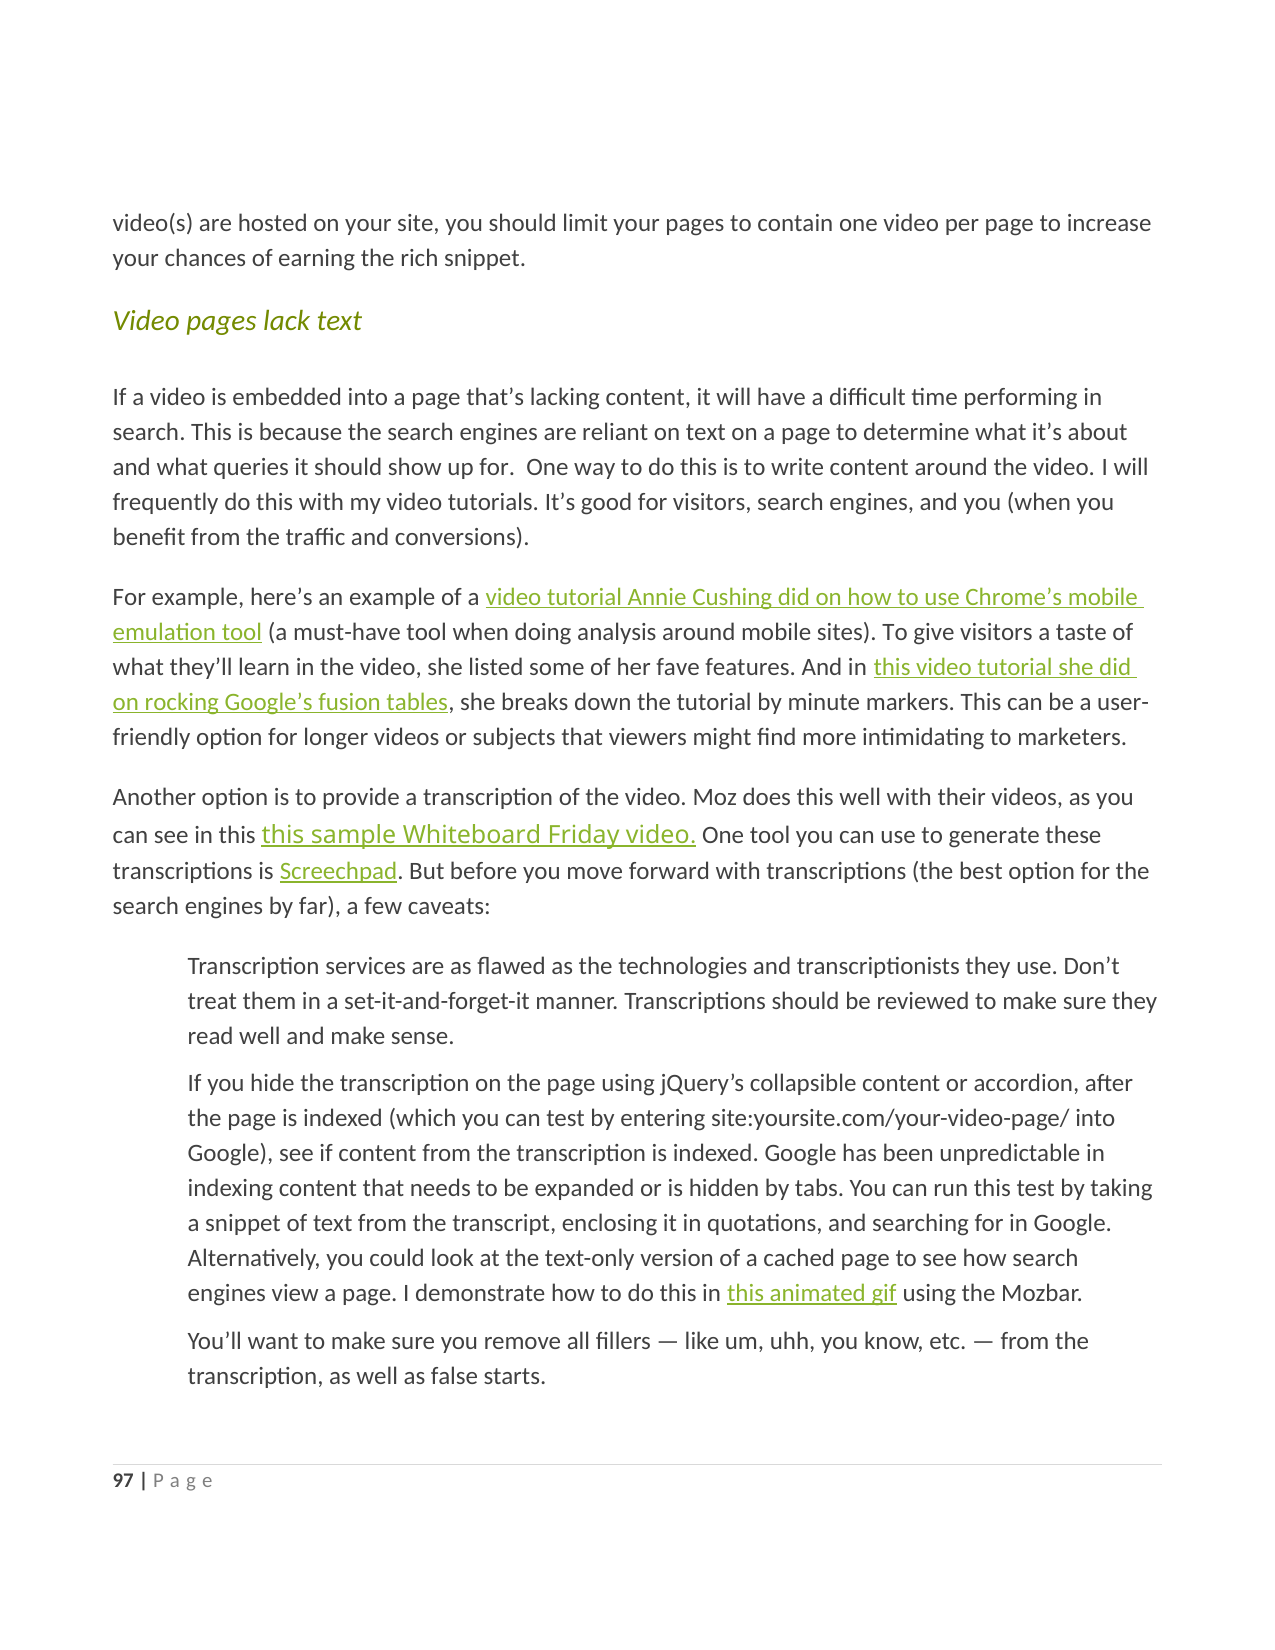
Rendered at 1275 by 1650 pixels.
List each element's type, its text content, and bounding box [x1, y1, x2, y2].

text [112, 207, 1162, 273]
list Transcription services are as flawed as the technologies and transcriptionists they use. Don’t treat them in a set-it-and-forget-it manner. Transcriptions should be reviewed to make sure they read well and make sense. [187, 950, 1162, 1050]
text If a video is embedded into a page that’s lacking content, it will have a difficult time performing in search. This is because the search engines are reliant on text on a page to determine what it’s about and what queries it should show up for. One way to do this is to write content around the video. I will frequently do this with my video tutorials. It’s good for visitors, search engines, and you (when you benefit from the traffic and conversions). [112, 381, 1162, 551]
list If you hide the transcription on the page using jQuery’s collapsible content or accordion, after the page is indexed (which you can test by entering site:yoursite.com/your-video-page/ into Google), see if content from the transcription is indexed. Google has been unpredictable in indexing content that needs to be expanded or is hidden by tabs. You can run this test by taking a snippet of text from the transcript, enclosing it in quotations, and searching for in Google. Alternatively, you could look at the text-only version of a cached page to see how search engines view a page. I demonstrate how to do this in this animated gif using the Mozbar. [187, 1067, 1162, 1308]
text Another option is to provide a transcription of the video. Moz does this well with their videos, as you can see in this this sample Whiteboard Friday video. One tool you can use to generate these transcriptions is Screechpad. But before you move forward with transcriptions (the best option for the search engines by far), a few caveats: [112, 781, 1162, 920]
list You’ll want to make sure you remove all fillers — like um, uhh, you know, etc. — from the transcription, as well as false starts. [187, 1325, 1162, 1390]
subtitle Video pages lack text [112, 302, 1162, 338]
text For example, here’s an example of a video tutorial Annie Cushing did on how to use Chrome’s mobile emulation tool (a must-have tool when doing analysis around mobile sites). To give visitors a taste of what they’ll learn in the video, she listed some of her fave features. And in this video tutorial she did on rocking Google’s fusion tables, she breaks down the tutorial by minute markers. This can be a user-friendly option for longer videos or subjects that viewers might find more intimidating to marketers. [112, 581, 1162, 751]
